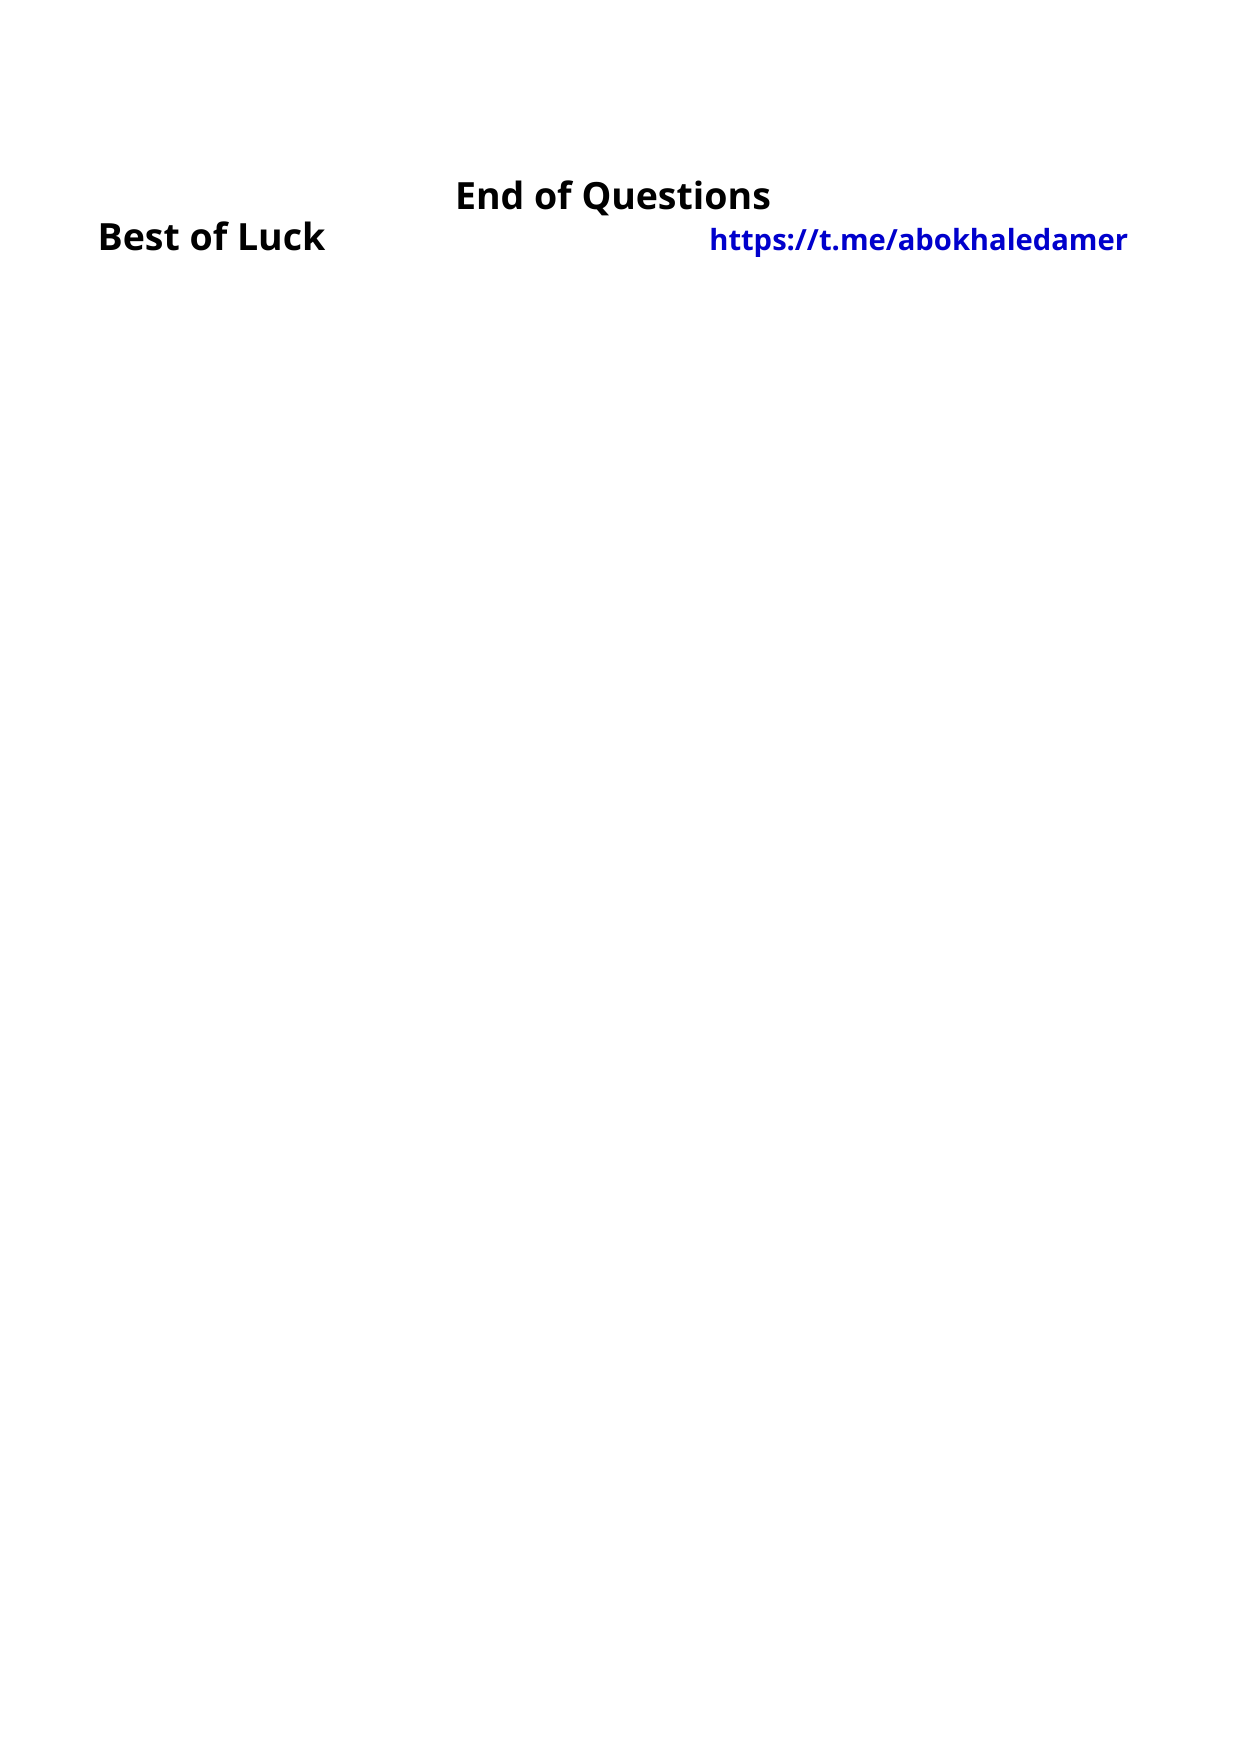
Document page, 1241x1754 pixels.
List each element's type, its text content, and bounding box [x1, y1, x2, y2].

text End of Questions [89, 176, 1137, 217]
text Best of Luck https://t.me/abokhaledamer [89, 217, 1137, 259]
